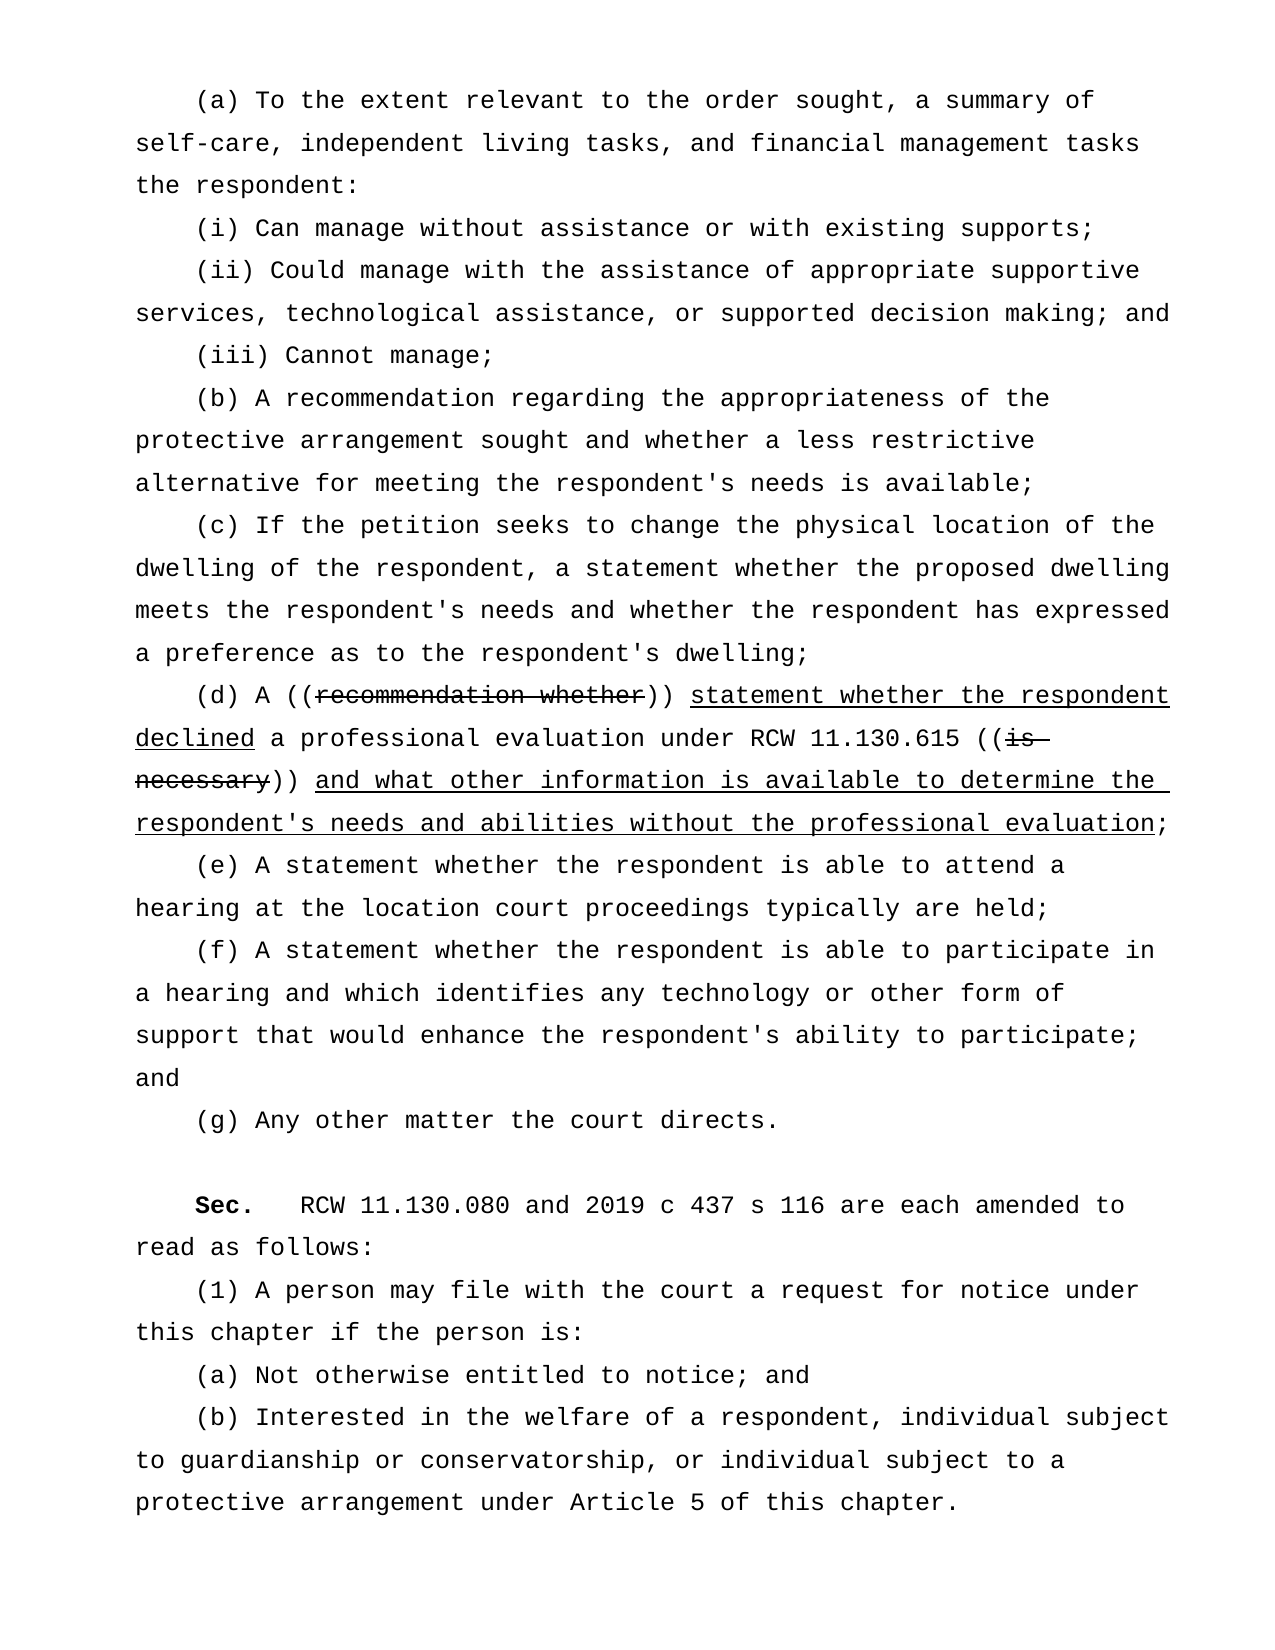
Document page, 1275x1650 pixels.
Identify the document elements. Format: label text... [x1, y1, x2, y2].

text (e) A statement whether the respondent is able to attend a hearing at the location court proceedings typically are held; [135, 840, 1170, 925]
text (iii) Cannot manage; [135, 330, 1170, 372]
text (f) A statement whether the respondent is able to participate in a hearing and which identifies any technology or other form of support that would enhance the respondent's ability to participate; and [135, 925, 1170, 1095]
text (d) A ((recommendation whether)) statement whether the respondent declined a professional evaluation under RCW 11.130.615 ((is necessary)) and what other information is available to determine the respondent's needs and abilities without the professional evaluation; [135, 670, 1170, 840]
text (a) To the extent relevant to the order sought, a summary of self-care, independent living tasks, and financial management tasks the respondent: [135, 75, 1170, 202]
text (1) A person may file with the court a request for notice under this chapter if the person is: [135, 1264, 1170, 1349]
text (ii) Could manage with the assistance of appropriate supportive services, technological assistance, or supported decision making; and [135, 245, 1170, 330]
text (c) If the petition seeks to change the physical location of the dwelling of the respondent, a statement whether the proposed dwelling meets the respondent's needs and whether the respondent has expressed a preference as to the respondent's dwelling; [135, 500, 1170, 670]
text (b) Interested in the welfare of a respondent, individual subject to guardianship or conservatorship, or individual subject to a protective arrangement under Article 5 of this chapter. [135, 1392, 1170, 1519]
text (i) Can manage without assistance or with existing supports; [135, 202, 1170, 245]
text (b) A recommendation regarding the appropriateness of the protective arrangement sought and whether a less restrictive alternative for meeting the respondent's needs is available; [135, 372, 1170, 500]
text Sec. RCW 11.130.080 and 2019 c 437 s 116 are each amended to read as follows: [135, 1179, 1170, 1264]
text (a) Not otherwise entitled to notice; and [135, 1349, 1170, 1392]
text (g) Any other matter the court directs. [135, 1095, 1170, 1137]
